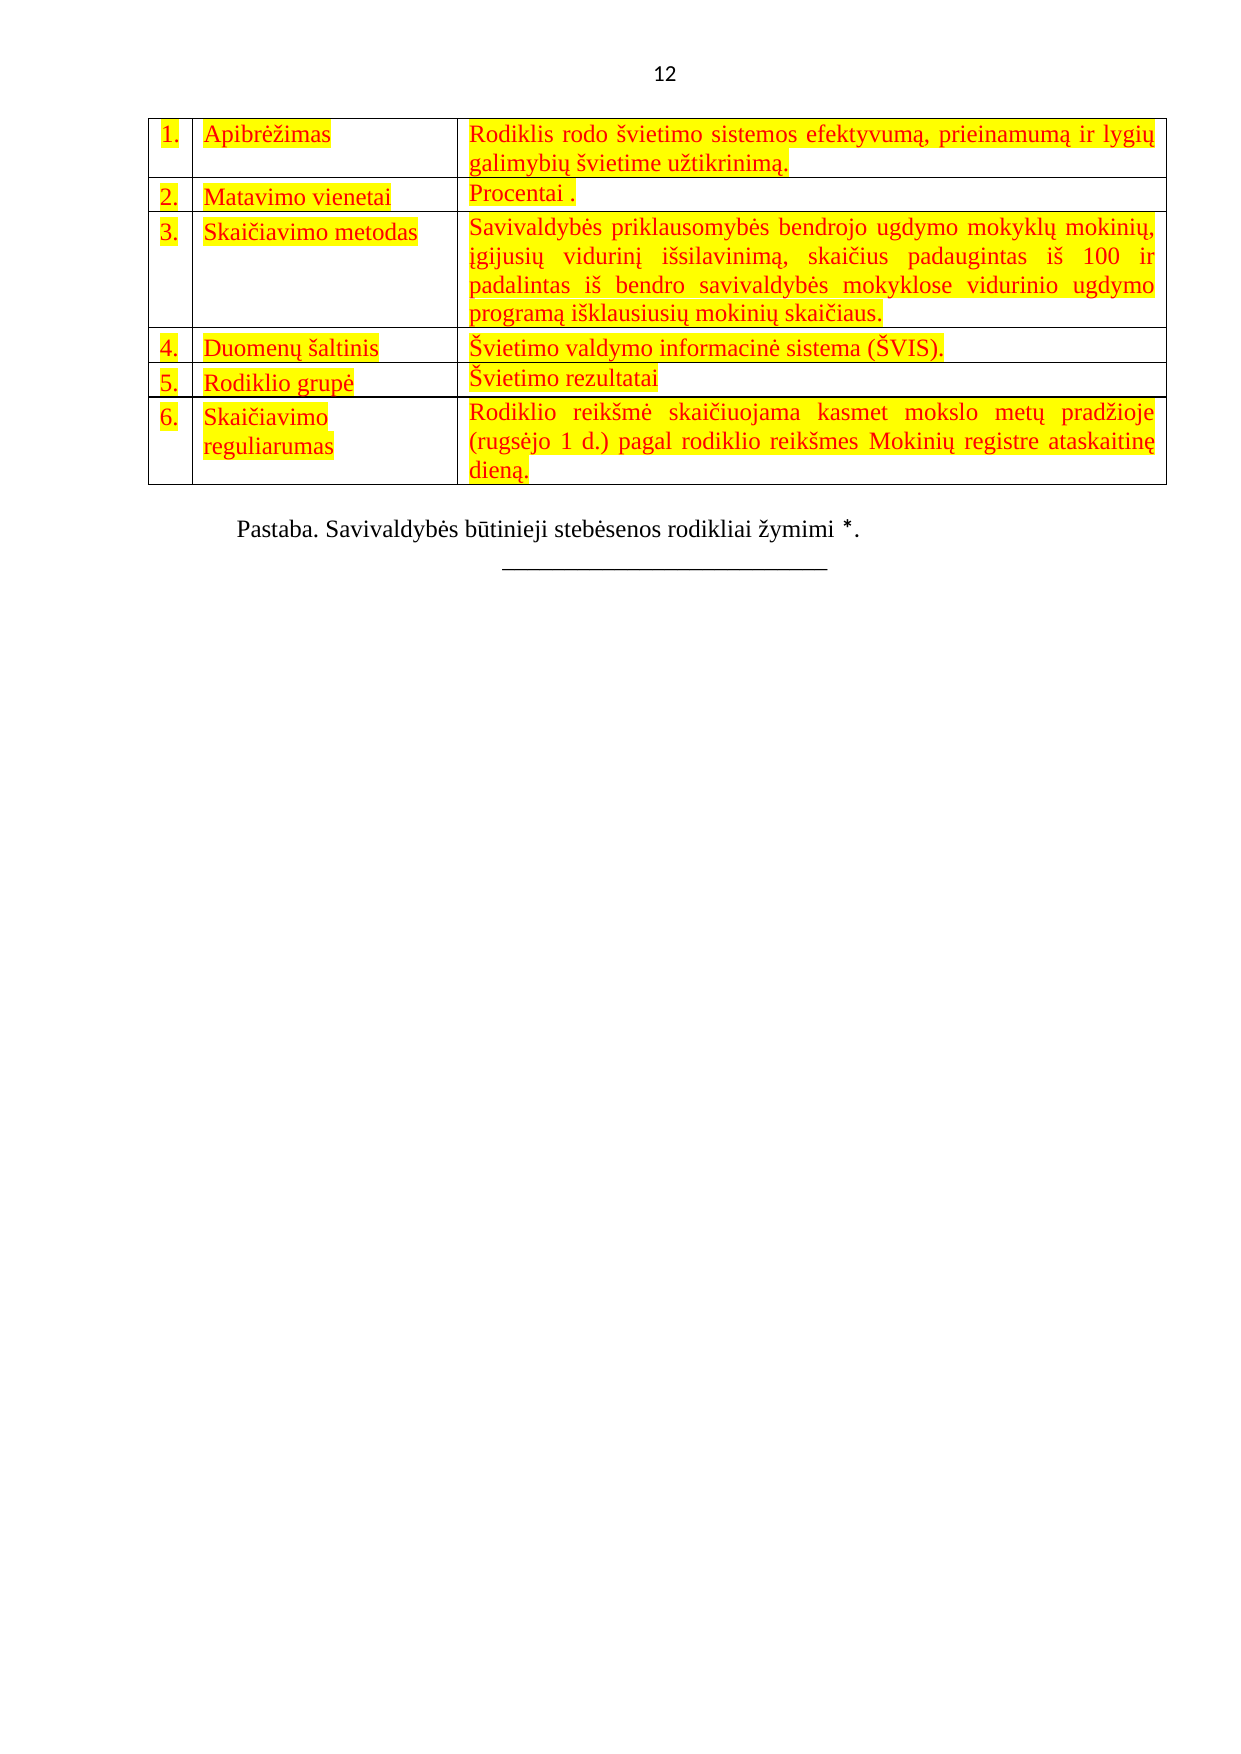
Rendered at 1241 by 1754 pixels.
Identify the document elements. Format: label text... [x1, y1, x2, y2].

table_header Rodiklis rodo švietimo sistemos efektyvumą, prieinamumą ir lygių galimybių švietime užtikrinimą. [789, 119, 1166, 177]
table_header 1. [149, 119, 192, 177]
table_cell Matavimo vienetai [193, 178, 457, 211]
table_cell Duomenų šaltinis [193, 328, 457, 362]
table_cell 4. [149, 328, 192, 362]
table_cell 5. [149, 363, 192, 396]
table_cell 3. [149, 212, 192, 327]
table_cell Rodiklio grupė [193, 363, 457, 396]
table_cell Procentai . [458, 178, 1166, 211]
table_cell 2. [149, 178, 192, 211]
text __________________________ [148, 544, 1181, 573]
table_header Apibrėžimas [193, 119, 457, 177]
text Pastaba. Savivaldybės būtinieji stebėsenos rodikliai žymimi *. [148, 513, 1181, 544]
table_cell Švietimo rezultatai [458, 363, 1166, 396]
table_cell Skaičiavimo reguliarumas [193, 398, 457, 484]
table_cell Švietimo valdymo informacinė sistema (ŠVIS). [458, 328, 1166, 362]
table_cell 6. [149, 398, 192, 484]
table_cell Rodiklio reikšmė skaičiuojama kasmet mokslo metų pradžioje (rugsėjo 1 d.) pagal rodiklio reikšmes Mokinių registre ataskaitinę dieną. [529, 398, 1166, 484]
table_cell Skaičiavimo metodas [193, 212, 457, 327]
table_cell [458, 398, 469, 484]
table_cell Savivaldybės priklausomybės bendrojo ugdymo mokyklų mokinių, įgijusių vidurinį išsilavinimą, skaičius padaugintas iš 100 ir padalintas iš bendro savivaldybės mokyklose vidurinio ugdymo programą išklausiusių mokinių skaičiaus. [458, 212, 1166, 327]
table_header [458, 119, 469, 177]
